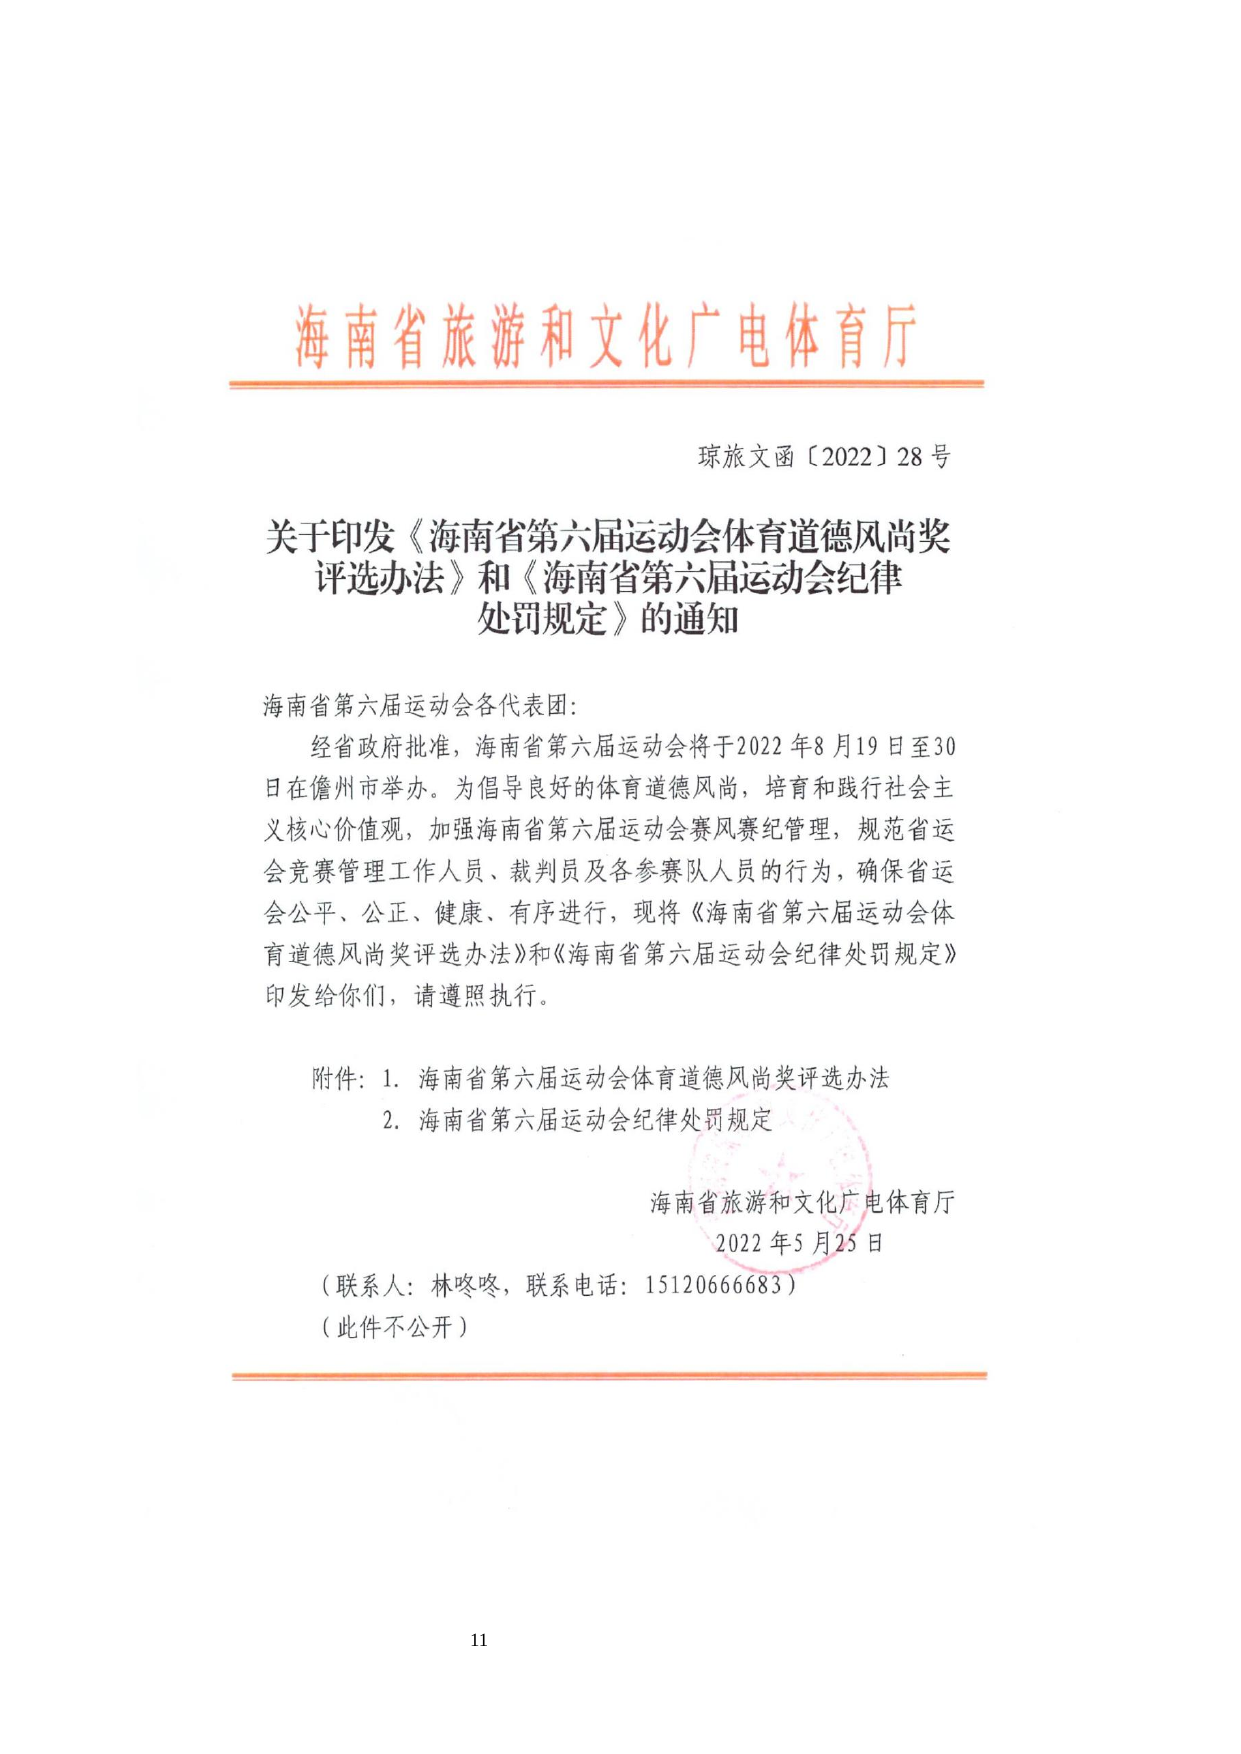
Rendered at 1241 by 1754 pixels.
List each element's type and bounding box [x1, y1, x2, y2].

picture [127, 237, 1127, 1544]
